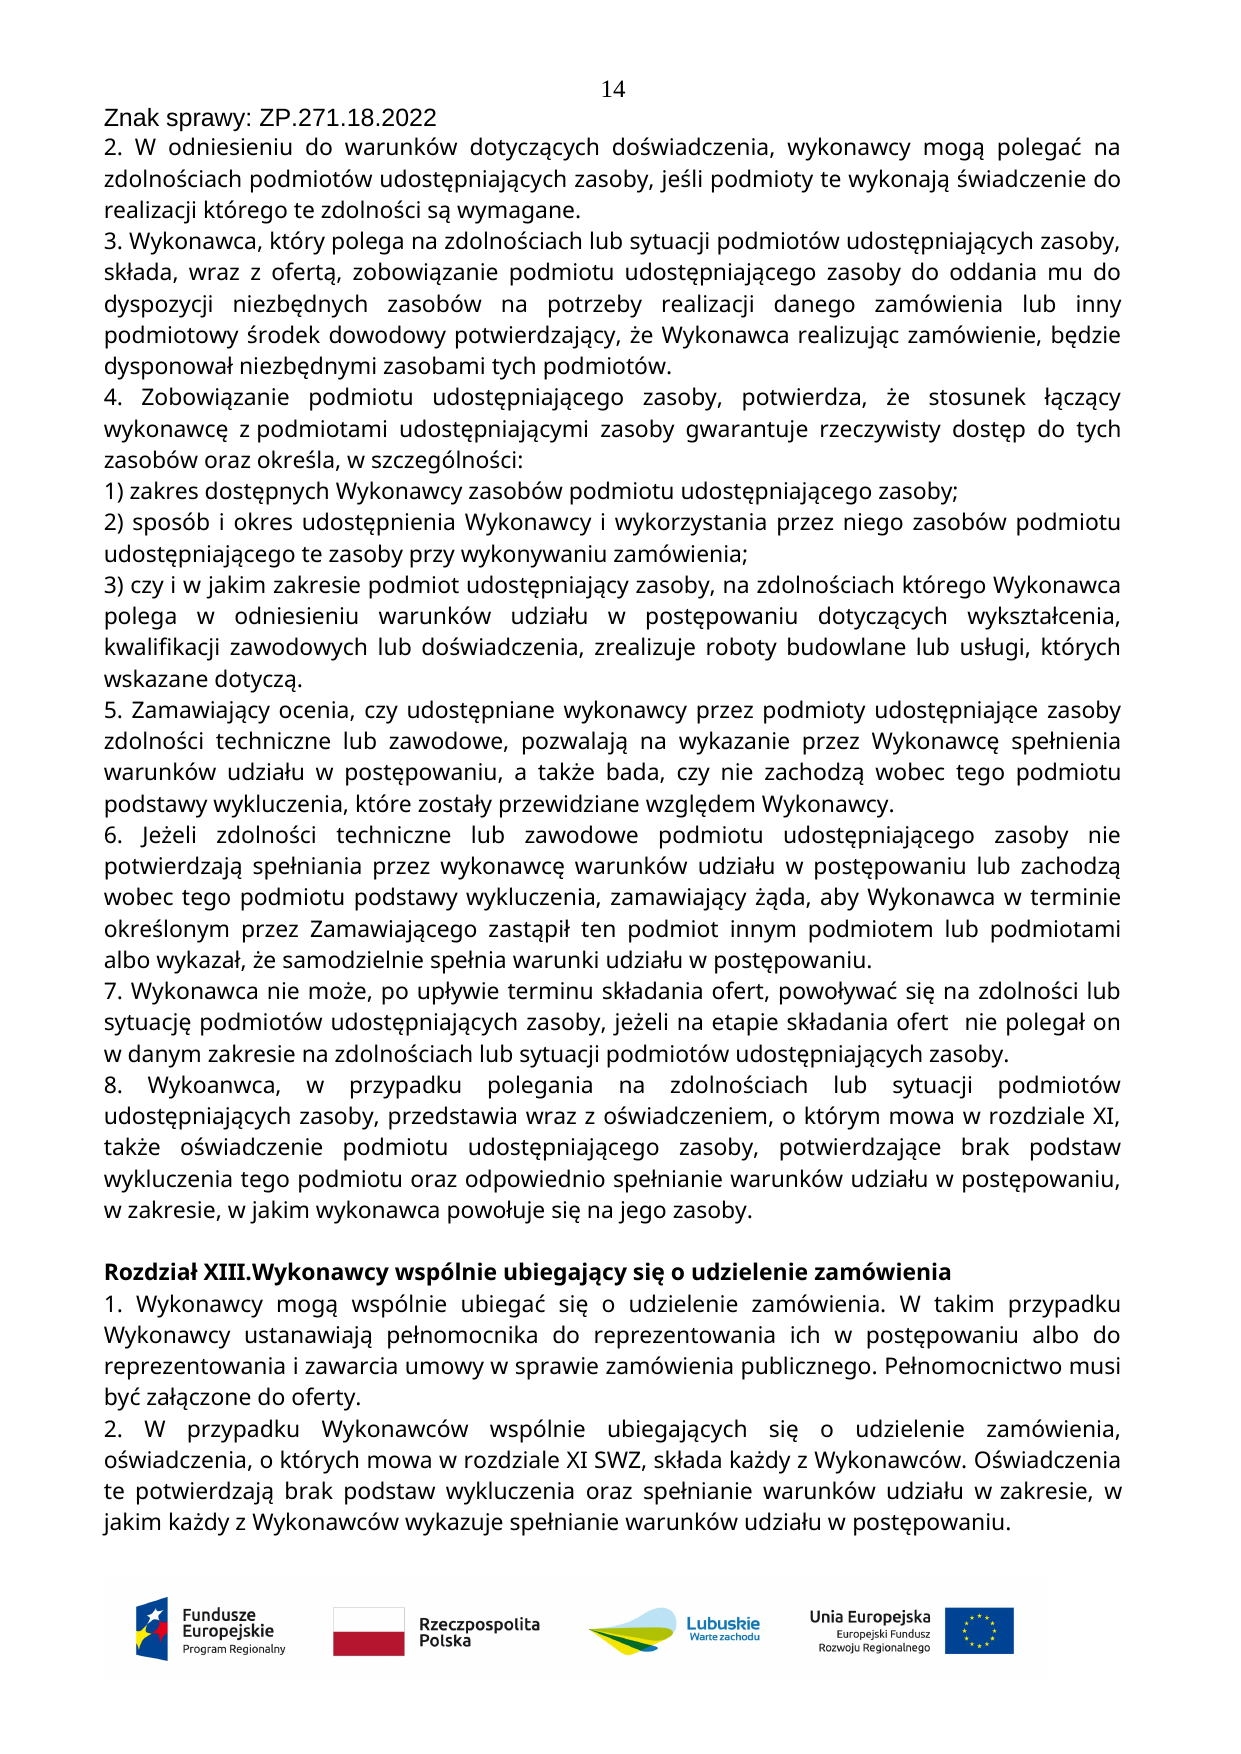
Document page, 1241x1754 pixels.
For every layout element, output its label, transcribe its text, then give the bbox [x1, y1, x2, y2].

text 8. Wykoanwca, w przypadku polegania na zdolnościach lub sytuacji podmiotów udostępniających zasoby, przedstawia wraz z oświadczeniem, o którym mowa w rozdziale XI, także oświadczenie podmiotu udostępniającego zasoby, potwierdzające brak podstaw wykluczenia tego podmiotu oraz odpowiednio spełnianie warunków udziału w postępowaniu, w zakresie, w jakim wykonawca powołuje się na jego zasoby. [103, 1069, 1122, 1225]
text 2. W przypadku Wykonawców wspólnie ubiegających się o udzielenie zamówienia, oświadczenia, o których mowa w rozdziale XI SWZ, składa każdy z Wykonawców. Oświadczenia te potwierdzają brak podstaw wykluczenia oraz spełnianie warunków udziału w zakresie, w jakim każdy z Wykonawców wykazuje spełnianie warunków udziału w postępowaniu. [103, 1413, 1122, 1538]
text 6. Jeżeli zdolności techniczne lub zawodowe podmiotu udostępniającego zasoby nie potwierdzają spełniania przez wykonawcę warunków udziału w postępowaniu lub zachodzą wobec tego podmiotu podstawy wykluczenia, zamawiający żąda, aby Wykonawca w terminie określonym przez Zamawiającego zastąpił ten podmiot innym podmiotem lub podmiotami albo wykazał, że samodzielnie spełnia warunki udziału w postępowaniu. [103, 819, 1122, 975]
text 2. W odniesieniu do warunków dotyczących doświadczenia, wykonawcy mogą polegać na zdolnościach podmiotów udostępniających zasoby, jeśli podmioty te wykonają świadczenie do realizacji którego te zdolności są wymagane. [103, 131, 1122, 225]
text 1) zakres dostępnych Wykonawcy zasobów podmiotu udostępniającego zasoby; [103, 475, 1122, 506]
text 7. Wykonawca nie może, po upływie terminu składania ofert, powoływać się na zdolności lub sytuację podmiotów udostępniających zasoby, jeżeli na etapie składania ofert nie polegał on w danym zakresie na zdolnościach lub sytuacji podmiotów udostępniających zasoby. [103, 975, 1122, 1069]
text Rozdział XIII.Wykonawcy wspólnie ubiegający się o udzielenie zamówienia [103, 1256, 1122, 1288]
picture [103, 1578, 1049, 1681]
text 5. Zamawiający ocenia, czy udostępniane wykonawcy przez podmioty udostępniające zasoby zdolności techniczne lub zawodowe, pozwalają na wykazanie przez Wykonawcę spełnienia warunków udziału w postępowaniu, a także bada, czy nie zachodzą wobec tego podmiotu podstawy wykluczenia, które zostały przewidziane względem Wykonawcy. [103, 694, 1122, 819]
text 1. Wykonawcy mogą wspólnie ubiegać się o udzielenie zamówienia. W takim przypadku Wykonawcy ustanawiają pełnomocnika do reprezentowania ich w postępowaniu albo do reprezentowania i zawarcia umowy w sprawie zamówienia publicznego. Pełnomocnictwo musi być załączone do oferty. [103, 1288, 1122, 1413]
text 4. Zobowiązanie podmiotu udostępniającego zasoby, potwierdza, że stosunek łączący wykonawcę z podmiotami udostępniającymi zasoby gwarantuje rzeczywisty dostęp do tych zasobów oraz określa, w szczególności: [103, 381, 1122, 475]
text 3) czy i w jakim zakresie podmiot udostępniający zasoby, na zdolnościach którego Wykonawca polega w odniesieniu warunków udziału w postępowaniu dotyczących wykształcenia, kwalifikacji zawodowych lub doświadczenia, zrealizuje roboty budowlane lub usługi, których wskazane dotyczą. [103, 569, 1122, 694]
text 3. Wykonawca, który polega na zdolnościach lub sytuacji podmiotów udostępniających zasoby, składa, wraz z ofertą, zobowiązanie podmiotu udostępniającego zasoby do oddania mu do dyspozycji niezbędnych zasobów na potrzeby realizacji danego zamówienia lub inny podmiotowy środek dowodowy potwierdzający, że Wykonawca realizując zamówienie, będzie dysponował niezbędnymi zasobami tych podmiotów. [103, 225, 1122, 381]
text 2) sposób i okres udostępnienia Wykonawcy i wykorzystania przez niego zasobów podmiotu udostępniającego te zasoby przy wykonywaniu zamówienia; [103, 506, 1122, 569]
